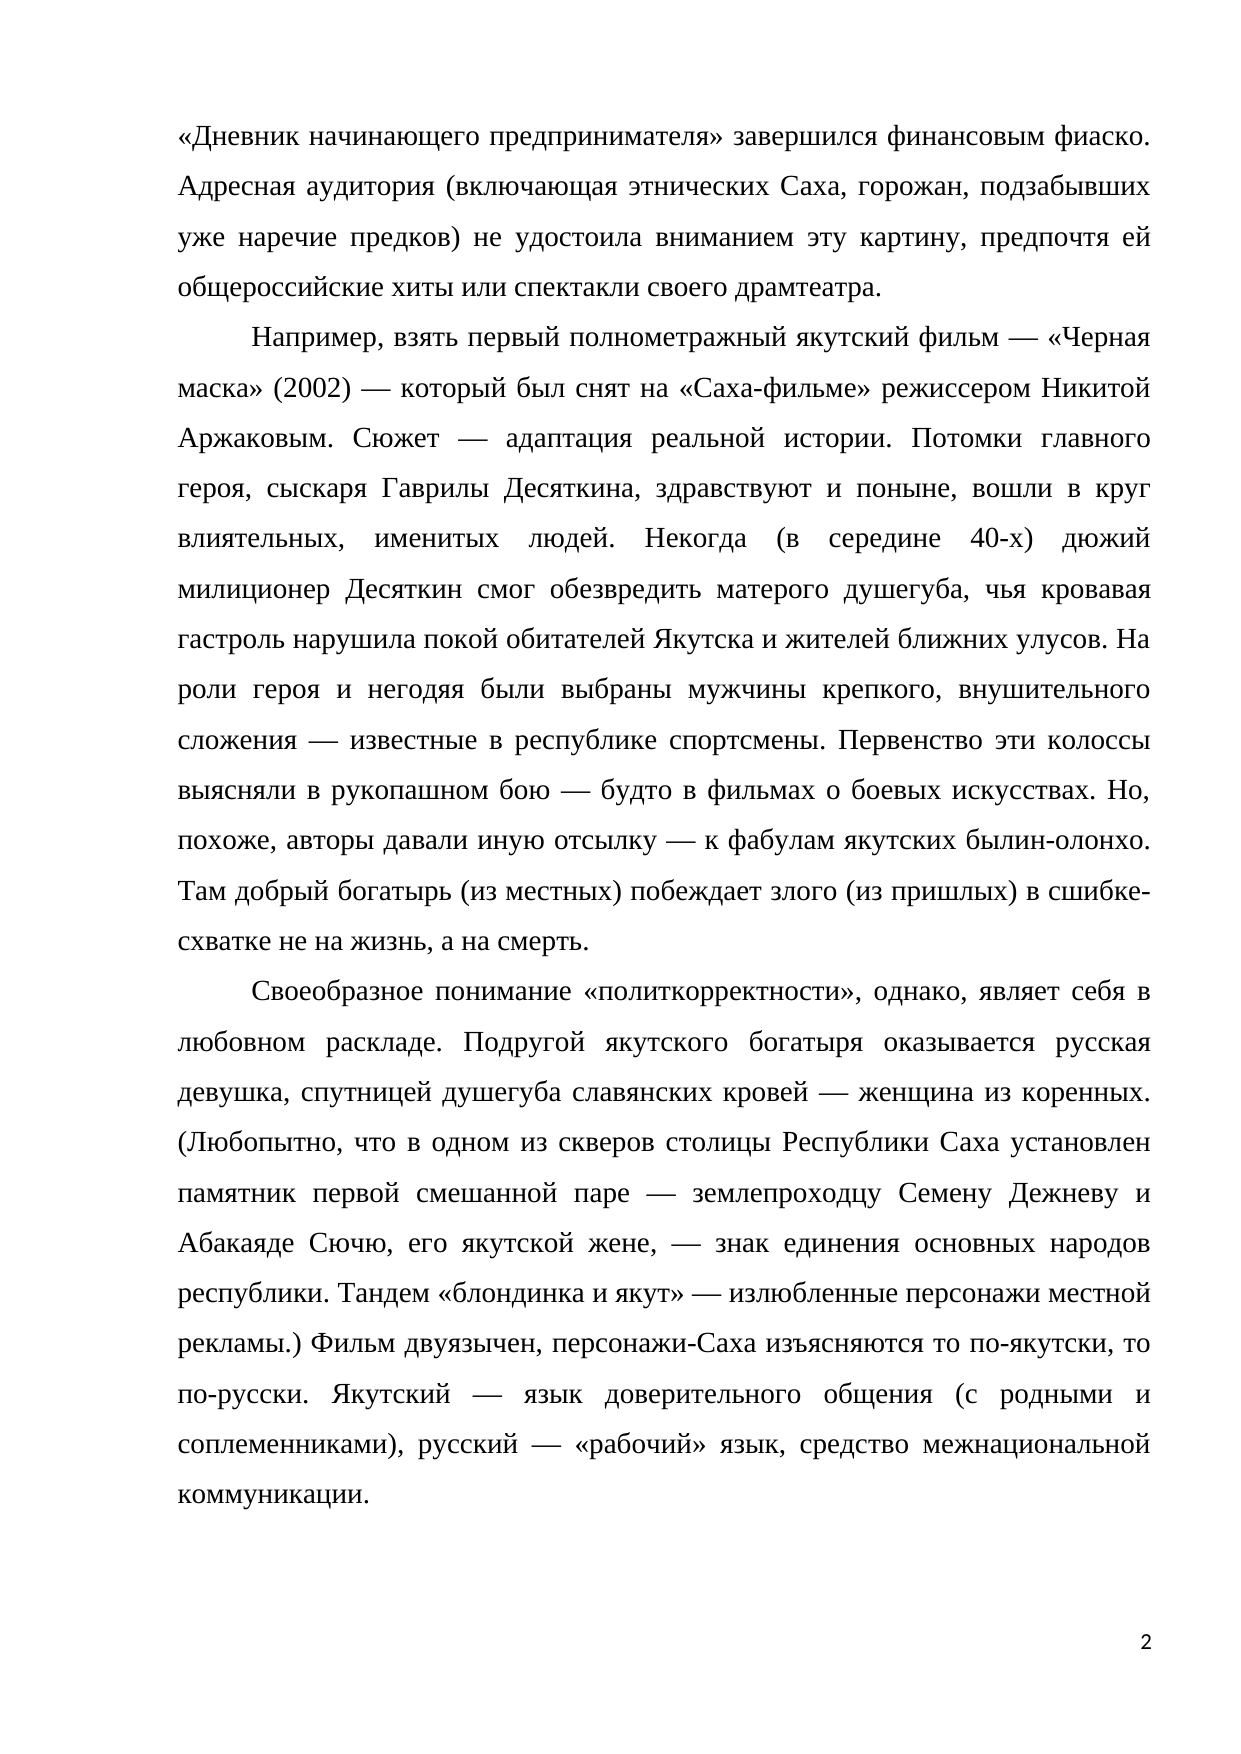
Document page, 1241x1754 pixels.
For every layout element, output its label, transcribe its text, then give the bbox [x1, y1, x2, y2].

text Например, взять первый полнометражный якутский фильм — «Черная маска» (2002) — который был снят на «Саха-фильме» режиссером Никитой Аржаковым. Сюжет — адаптация реальной истории. Потомки главного героя, сыскаря Гаврилы Десяткина, здравствуют и поныне, вошли в круг влиятельных, именитых людей. Некогда (в середине 40-х) дюжий милиционер Десяткин смог обезвредить матерого душегуба, чья кровавая гастроль нарушила покой обитателей Якутска и жителей ближних улусов. На роли героя и негодяя были выбраны мужчины крепкого, внушительного сложения — известные в республике спортсмены. Первенство эти колоссы выясняли в рукопашном бою — будто в фильмах о боевых искусствах. Но, похоже, авторы давали иную отсылку — к фабулам якутских былин-олонхо. Там добрый богатырь (из местных) побеждает злого (из пришлых) в сшибке-схватке не на жизнь, а на смерть. [177, 319, 1152, 957]
text Своеобразное понимание «политкорректности», однако, являет себя в любовном раскладе. Подругой якутского богатыря оказывается русская девушка, спутницей душегуба славянских кровей — женщина из коренных. (Любопытно, что в одном из скверов столицы Республики Саха установлен памятник первой смешанной паре — землепроходцу Семену Дежневу и Абакаяде Сючю, его якутской жене, — знак единения основных народов республики. Тандем «блондинка и якут» — излюбленные персонажи местной рекламы.) Фильм двуязычен, персонажи-Саха изъясняются то по-якутски, то по-русски. Якутский — язык доверительного общения (с родными и соплеменниками), русский — «рабочий» язык, средство межнациональной коммуникации. [177, 973, 1152, 1510]
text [177, 118, 1152, 303]
